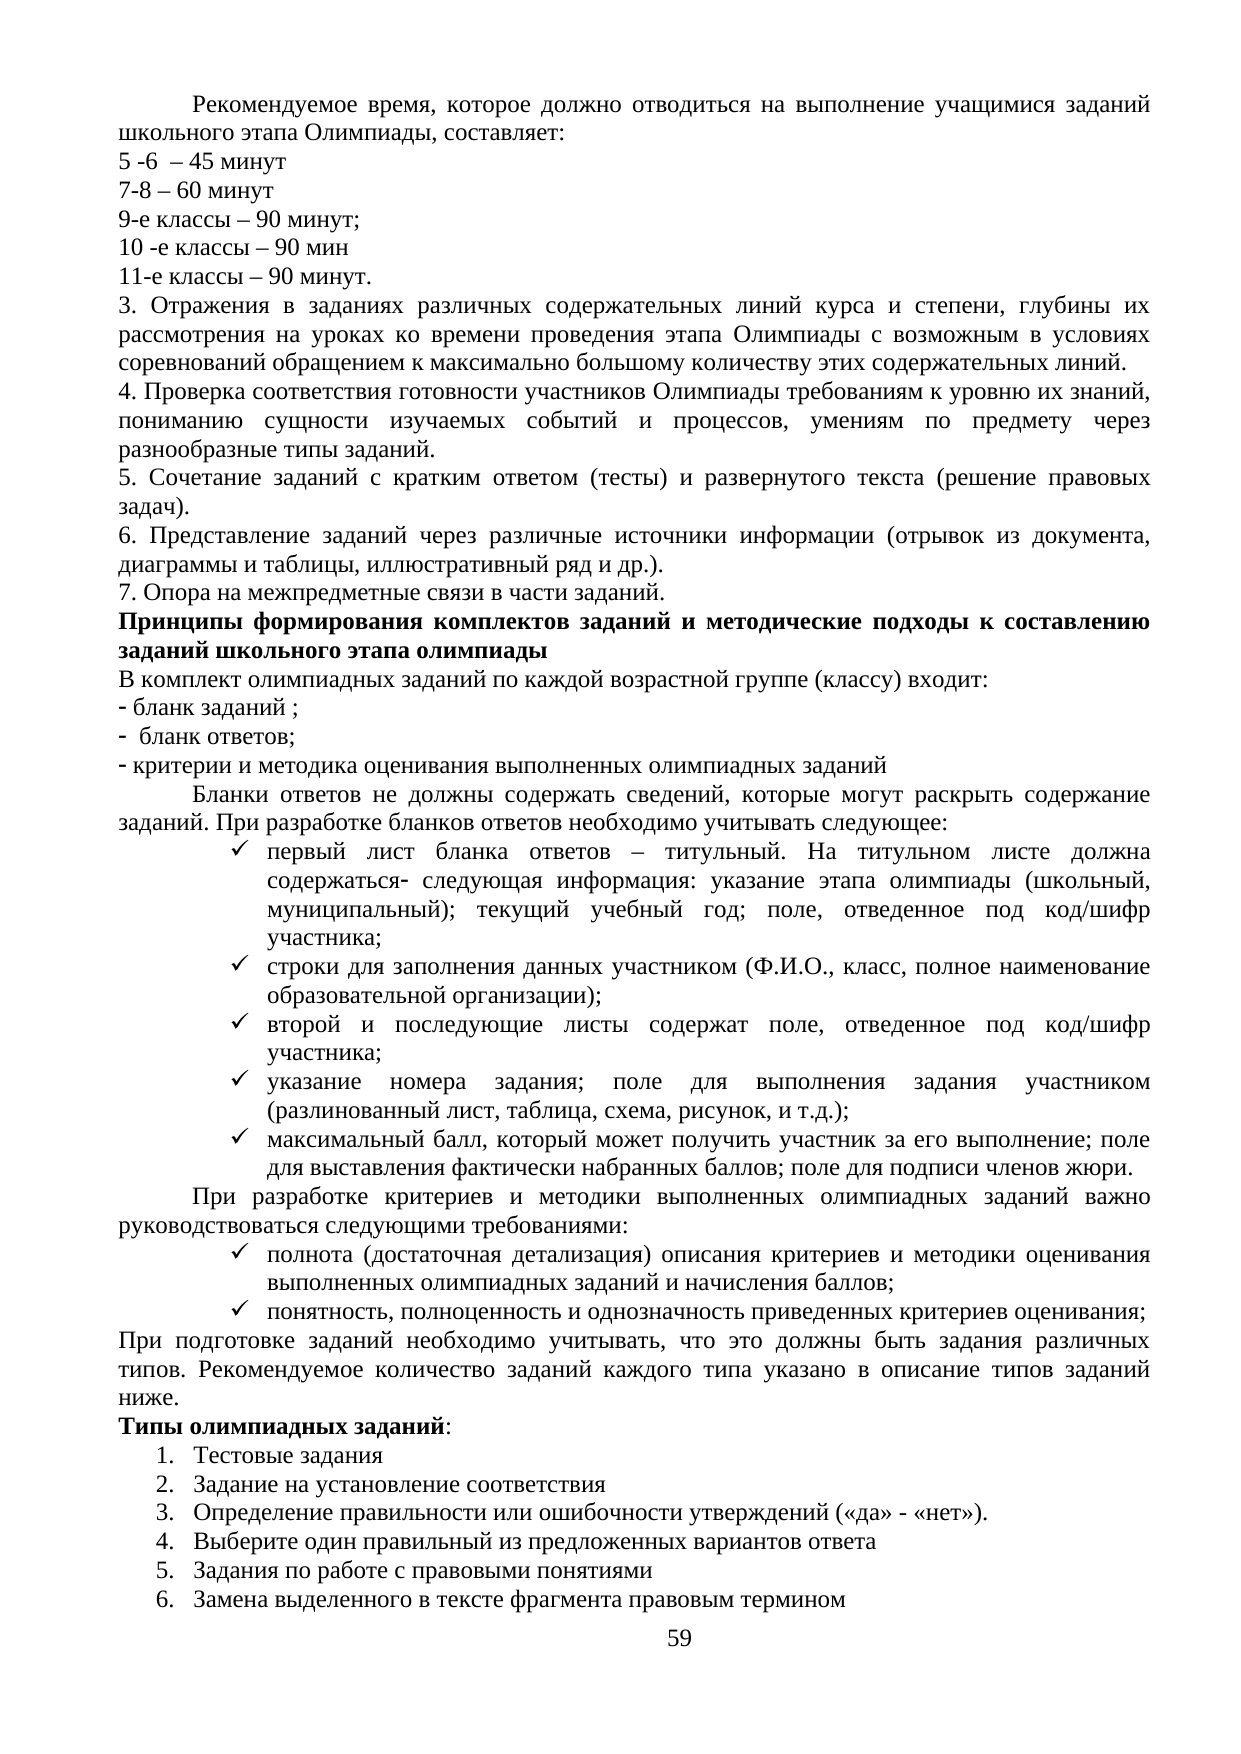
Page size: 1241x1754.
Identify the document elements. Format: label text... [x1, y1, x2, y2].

text бланк заданий ; [118, 692, 1152, 721]
list Тестовые задания [156, 1440, 1152, 1469]
text 10 -е классы – 90 мин [118, 232, 1152, 261]
list Задания по работе с правовыми понятиями [156, 1555, 1152, 1584]
text 3. Отражения в заданиях различных содержательных линий курса и степени, глубины их рассмотрения на уроках ко времени проведения этапа Олимпиады с возможным в условиях соревнований обращением к максимально большому количеству этих содержательных линий. [118, 290, 1152, 376]
list максимальный балл, который может получить участник за его выполнение; поле для выставления фактически набранных баллов; поле для подписи членов жюри. [229, 1124, 1152, 1181]
list указание номера задания; поле для выполнения задания участником (разлинованный лист, таблица, схема, рисунок, и т.д.); [229, 1066, 1152, 1124]
text 5. Сочетание заданий с кратким ответом (тесты) и развернутого текста (решение правовых задач). [118, 462, 1152, 520]
list полнота (достаточная детализация) описания критериев и методики оценивания выполненных олимпиадных заданий и начисления баллов; [229, 1239, 1152, 1296]
text бланк ответов; [118, 721, 1152, 750]
text При разработке критериев и методики выполненных олимпиадных заданий важно руководствоваться следующими требованиями: [118, 1181, 1152, 1239]
text критерии и методика оценивания выполненных олимпиадных заданий [118, 750, 1152, 779]
text Бланки ответов не должны содержать сведений, которые могут раскрыть содержание заданий. При разработке бланков ответов необходимо учитывать следующее: [118, 779, 1152, 836]
text При подготовке заданий необходимо учитывать, что это должны быть задания различных типов. Рекомендуемое количество заданий каждого типа указано в описание типов заданий ниже. [118, 1325, 1152, 1411]
list понятность, полноценность и однозначность приведенных критериев оценивания; [229, 1296, 1152, 1325]
text 4. Проверка соответствия готовности участников Олимпиады требованиям к уровню их знаний, пониманию сущности изучаемых событий и процессов, умениям по предмету через разнообразные типы заданий. [118, 376, 1152, 462]
text 7-8 – 60 минут [118, 175, 1152, 204]
list Выберите один правильный из предложенных вариантов ответа [156, 1526, 1152, 1555]
list Замена выделенного в тексте фрагмента правовым термином [156, 1584, 1152, 1612]
text Принципы формирования комплектов заданий и методические подходы к составлению заданий школьного этапа олимпиады [118, 606, 1152, 664]
text 11-е классы – 90 минут. [118, 261, 1152, 290]
text Рекомендуемое время, которое должно отводиться на выполнение учащимися заданий школьного этапа Олимпиады, составляет: [118, 89, 1152, 146]
list Определение правильности или ошибочности утверждений («да» - «нет»). [156, 1497, 1152, 1526]
text 6. Представление заданий через различные источники информации (отрывок из документа, диаграммы и таблицы, иллюстративный ряд и др.). [118, 520, 1152, 577]
list второй и последующие листы содержат поле, отведенное под код/шифр участника; [229, 1009, 1152, 1066]
list строки для заполнения данных участником (Ф.И.О., класс, полное наименование образовательной организации); [229, 951, 1152, 1009]
text В комплект олимпиадных заданий по каждой возрастной группе (классу) входит: [118, 664, 1152, 692]
text 5 -6 – 45 минут [118, 146, 1152, 175]
list Задание на установление соответствия [156, 1469, 1152, 1497]
text 9-е классы – 90 минут; [118, 204, 1152, 232]
text 7. Опора на межпредметные связи в части заданий. [118, 577, 1152, 606]
text Типы олимпиадных заданий: [118, 1411, 1152, 1440]
list первый лист бланка ответов – титульный. На титульном листе должна содержаться следующая информация: указание этапа олимпиады (школьный, муниципальный); текущий учебный год; поле, отведенное под код/шифр участника; [229, 836, 1152, 951]
